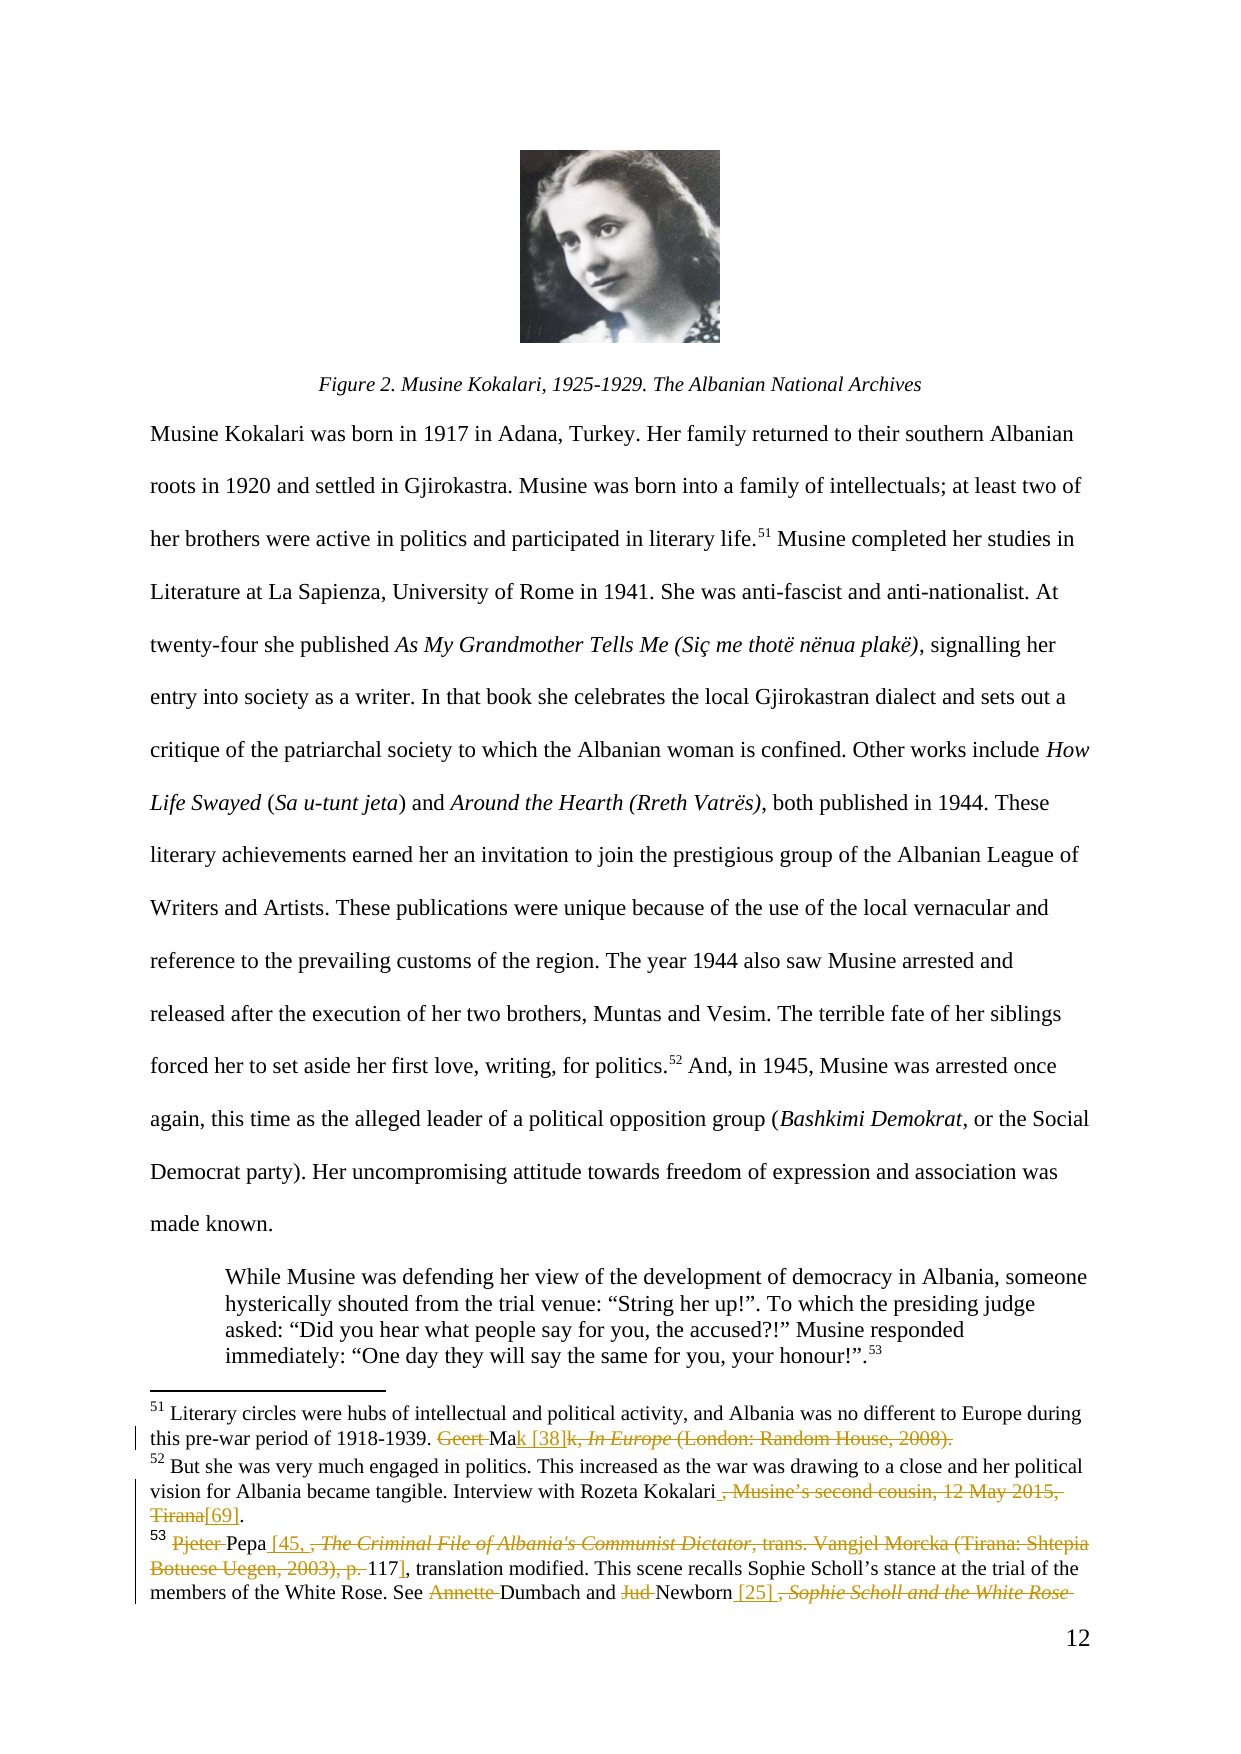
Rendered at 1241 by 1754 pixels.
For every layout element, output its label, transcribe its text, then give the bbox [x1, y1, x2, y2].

text Figure 2. Musine Kokalari, 1925-1929. The Albanian National Archives [150, 372, 1090, 396]
picture [520, 150, 720, 343]
text While Musine was defending her view of the development of democracy in Albania, someone hysterically shouted from the trial venue: “String her up!”. To which the presiding judge asked: “Did you hear what people say for you, the accused?!” Musine responded immediately: “One day they will say the same for you, your honour!”. [225, 1263, 1090, 1369]
text Musine Kokalari was born in 1917 in Adana, Turkey. Her family returned to their southern Albanian roots in 1920 and settled in Gjirokastra. Musine was born into a family of intellectuals; at least two of her brothers were active in politics and participated in literary life. Musine completed her studies in Literature at La Sapienza, University of Rome in 1941. She was anti-fascist and anti-nationalist. At twenty-four she published As My Grandmother Tells Me (Siç me thotë nënua plakë), signalling her entry into society as a writer. In that book she celebrates the local Gjirokastran dialect and sets out a critique of the patriarchal society to which the Albanian woman is confined. Other works include How Life Swayed (Sa u-tunt jeta) and Around the Hearth (Rreth Vatrës), both published in 1944. These literary achievements earned her an invitation to join the prestigious group of the Albanian League of Writers and Artists. These publications were unique because of the use of the local vernacular and reference to the prevailing customs of the region. The year 1944 also saw Musine arrested and released after the execution of her two brothers, Muntas and Vesim. The terrible fate of her siblings forced her to set aside her first love, writing, for politics. And, in 1945, Musine was arrested once again, this time as the alleged leader of a political opposition group (Bashkimi Demokrat, or the Social Democrat party). Her uncompromising attitude towards freedom of expression and association was made known. [150, 420, 1090, 1237]
